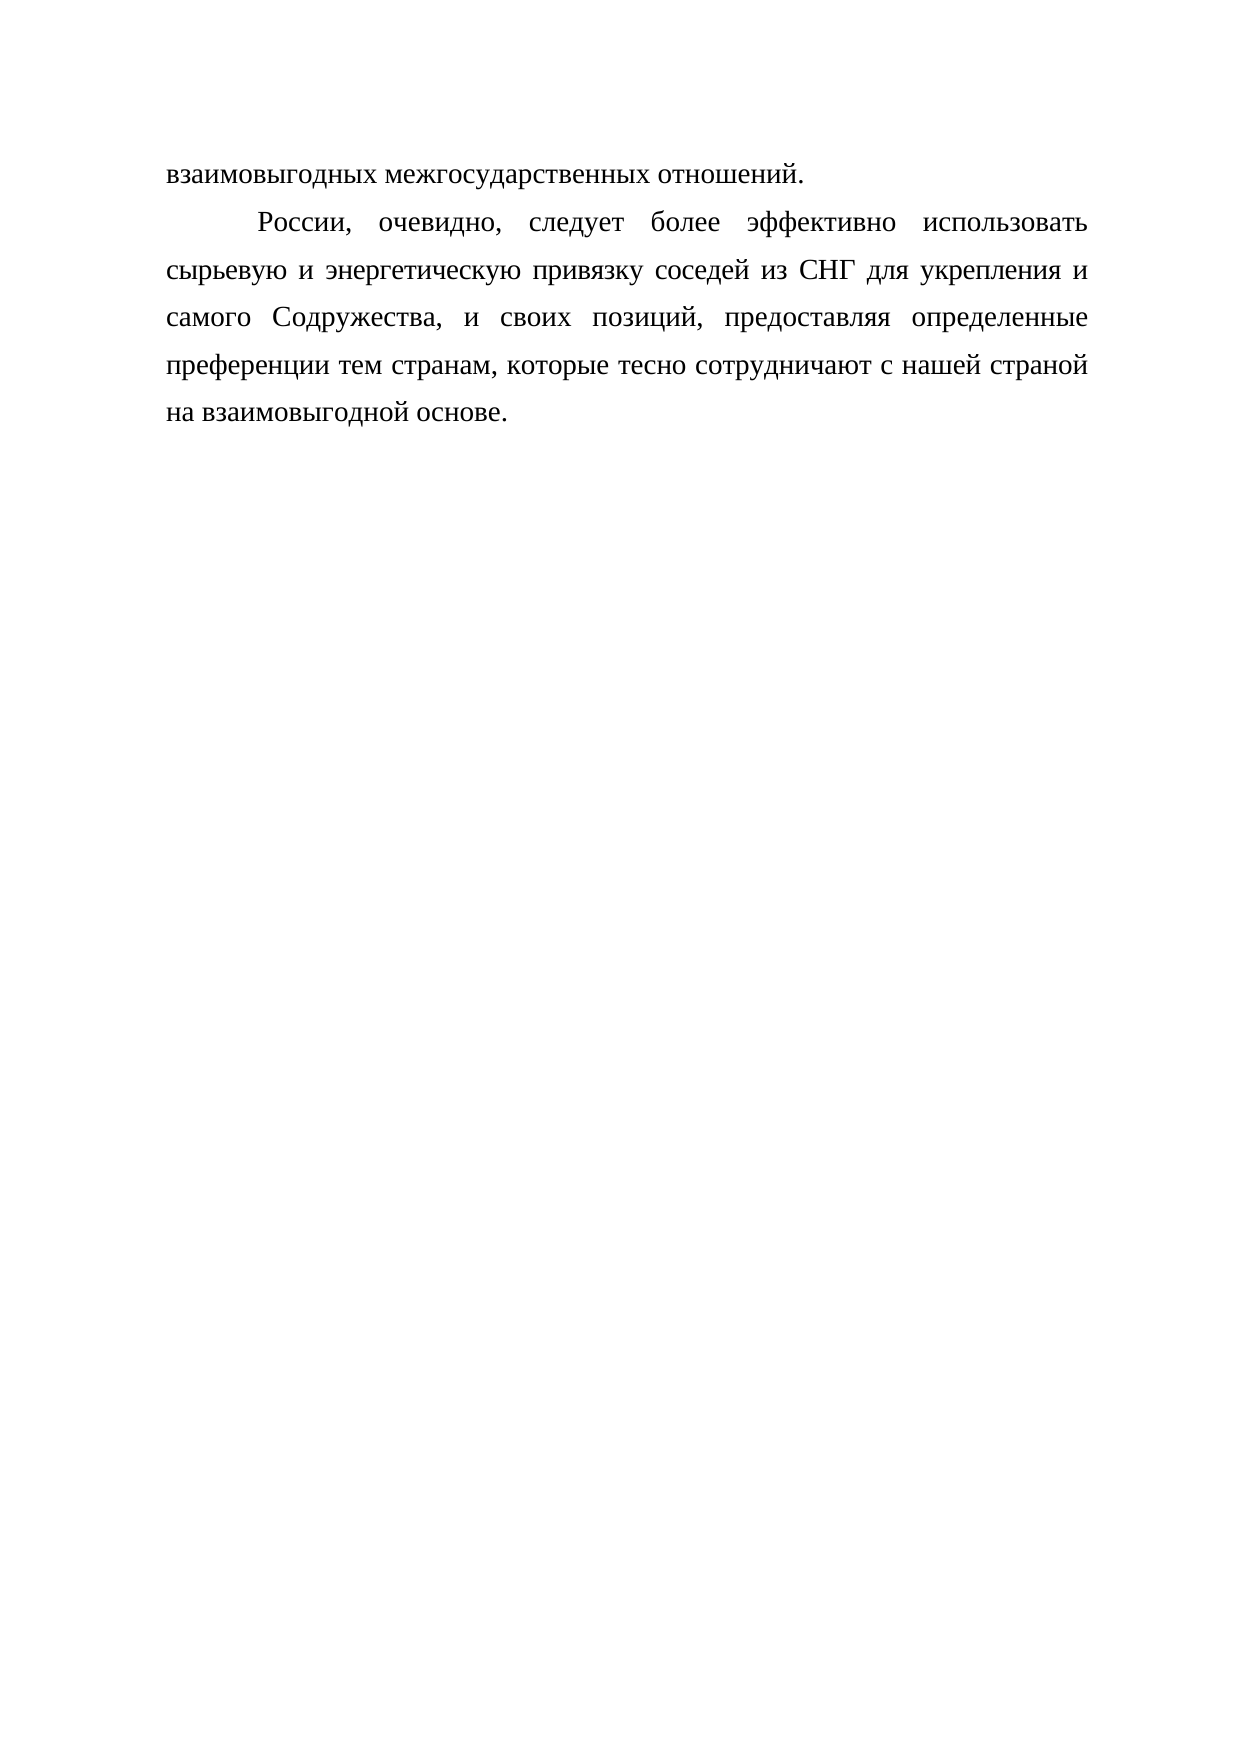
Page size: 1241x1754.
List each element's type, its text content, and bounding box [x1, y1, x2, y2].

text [166, 146, 1087, 193]
text России, очевидно, следует более эффективно использовать сырьевую и энергетическую привязку соседей из СНГ для укрепления и самого Содружества, и своих позиций, предоставляя определенные преференции тем странам, которые тесно сотрудничают с нашей страной на взаимовыгодной основе. [166, 194, 1089, 431]
